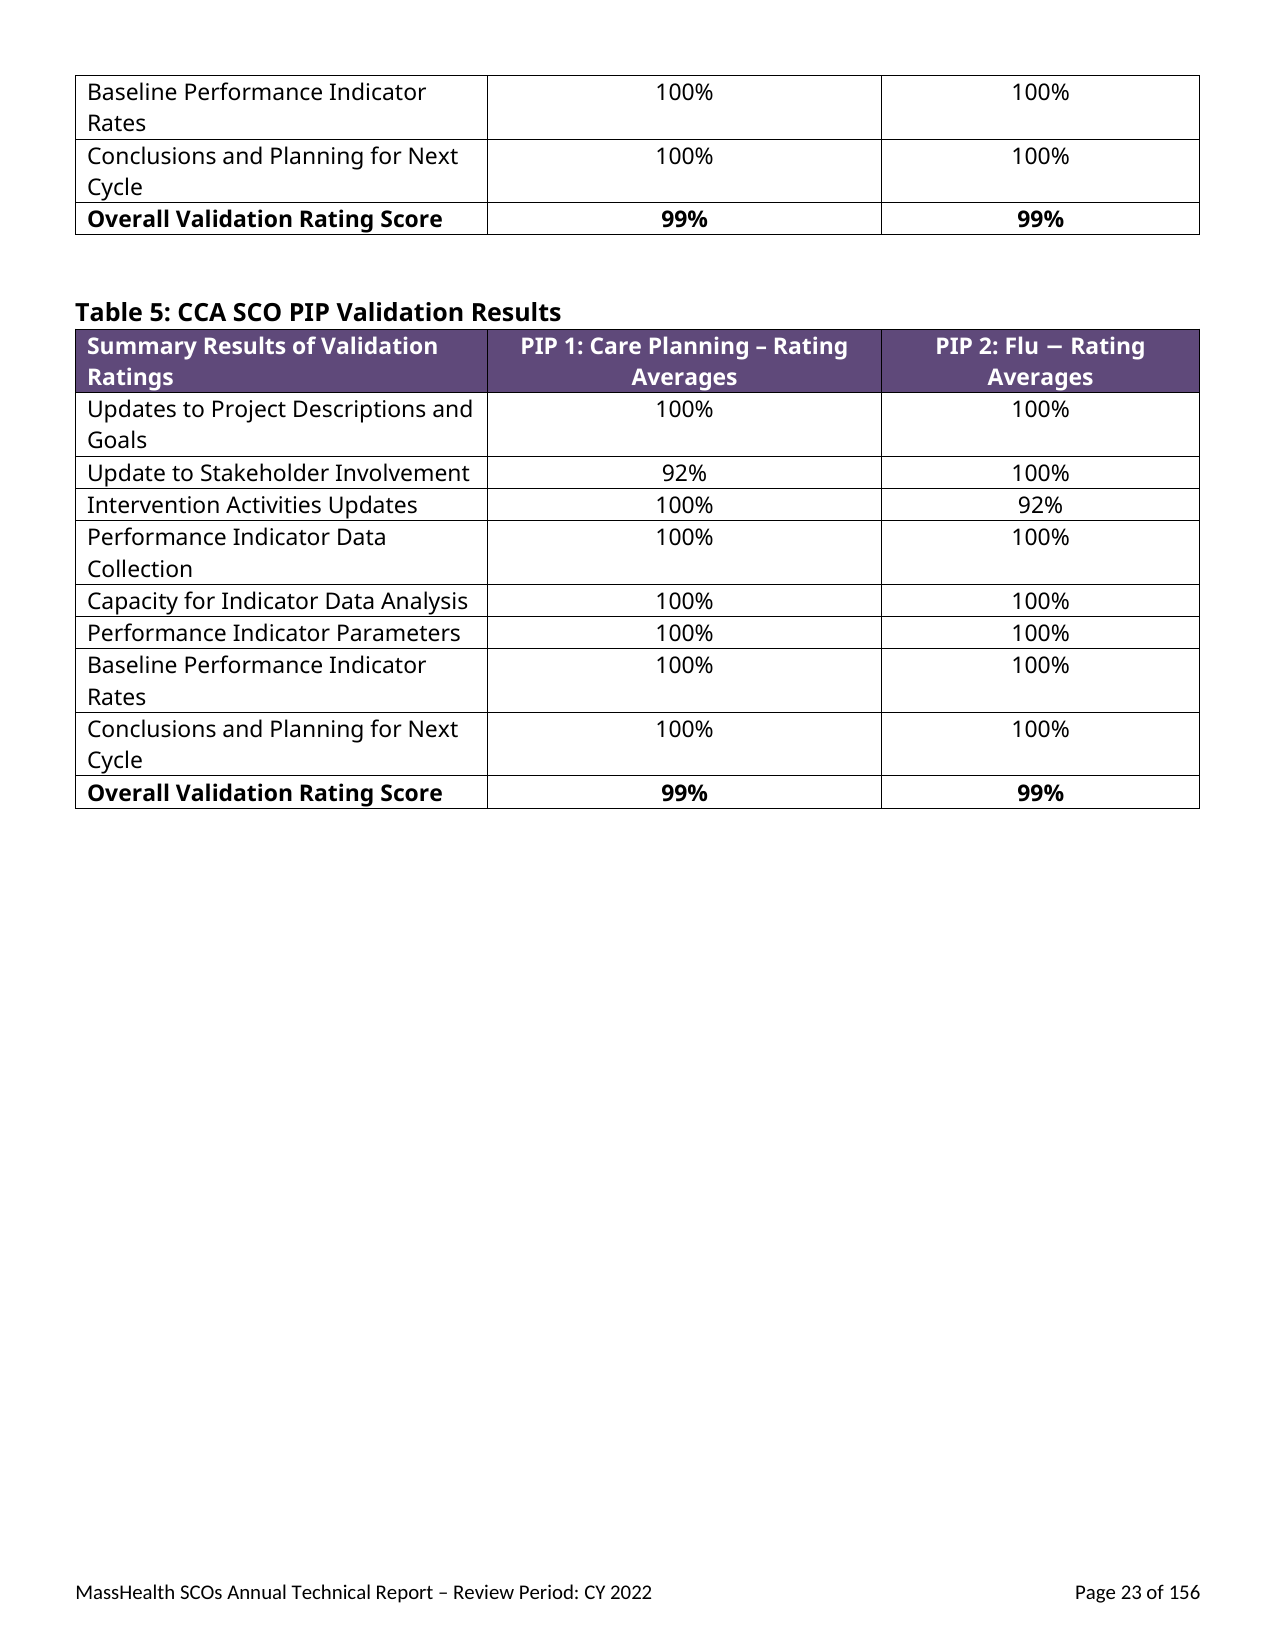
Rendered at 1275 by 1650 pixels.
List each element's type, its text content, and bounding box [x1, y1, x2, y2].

table_cell Conclusions and Planning for Next Cycle [76, 713, 487, 775]
table_cell Update to Stakeholder Involvement [76, 457, 487, 488]
text Table 5: CCA SCO PIP Validation Results [75, 294, 1200, 328]
table_cell Performance Indicator Parameters [76, 617, 487, 648]
table_cell 99% [882, 776, 1199, 808]
table_cell Updates to Project Descriptions and Goals [76, 393, 487, 456]
table_cell Baseline Performance Indicator Rates [76, 76, 487, 138]
table_cell 100% [488, 393, 881, 456]
table_cell Conclusions and Planning for Next Cycle [76, 140, 487, 202]
table_cell 100% [488, 521, 881, 584]
table_cell 100% [882, 393, 1199, 456]
table_cell 100% [488, 617, 881, 648]
table_cell 100% [882, 585, 1199, 616]
table_cell 100% [488, 585, 881, 616]
table_cell 100% [488, 649, 881, 712]
table_cell 100% [882, 457, 1199, 488]
table_cell 100% [882, 140, 1199, 202]
table_cell Overall Validation Rating Score [76, 776, 487, 808]
table_cell 100% [488, 713, 881, 775]
table_cell 100% [882, 617, 1199, 648]
table_cell 100% [488, 489, 881, 520]
table_cell Capacity for Indicator Data Analysis [76, 585, 487, 616]
table_cell 100% [882, 76, 1199, 138]
table_cell 100% [488, 140, 881, 202]
table_header Summary Results of Validation Ratings [76, 330, 487, 392]
table_cell 100% [488, 76, 881, 138]
table_cell 92% [882, 489, 1199, 520]
table_cell 99% [488, 776, 881, 808]
table_header PIP 1: Care Planning – Rating Averages [488, 330, 881, 392]
table_cell Overall Validation Rating Score [76, 203, 487, 234]
table_cell Intervention Activities Updates [76, 489, 487, 520]
table_cell Baseline Performance Indicator Rates [76, 649, 487, 712]
table_cell Performance Indicator Data Collection [76, 521, 487, 584]
table_cell 100% [882, 649, 1199, 712]
table_header PIP 2: Flu − Rating Averages [882, 330, 1199, 392]
table_cell 92% [488, 457, 881, 488]
table_cell 99% [488, 203, 881, 234]
table_cell 100% [882, 521, 1199, 584]
table_cell 100% [882, 713, 1199, 775]
table_cell 99% [882, 203, 1199, 234]
